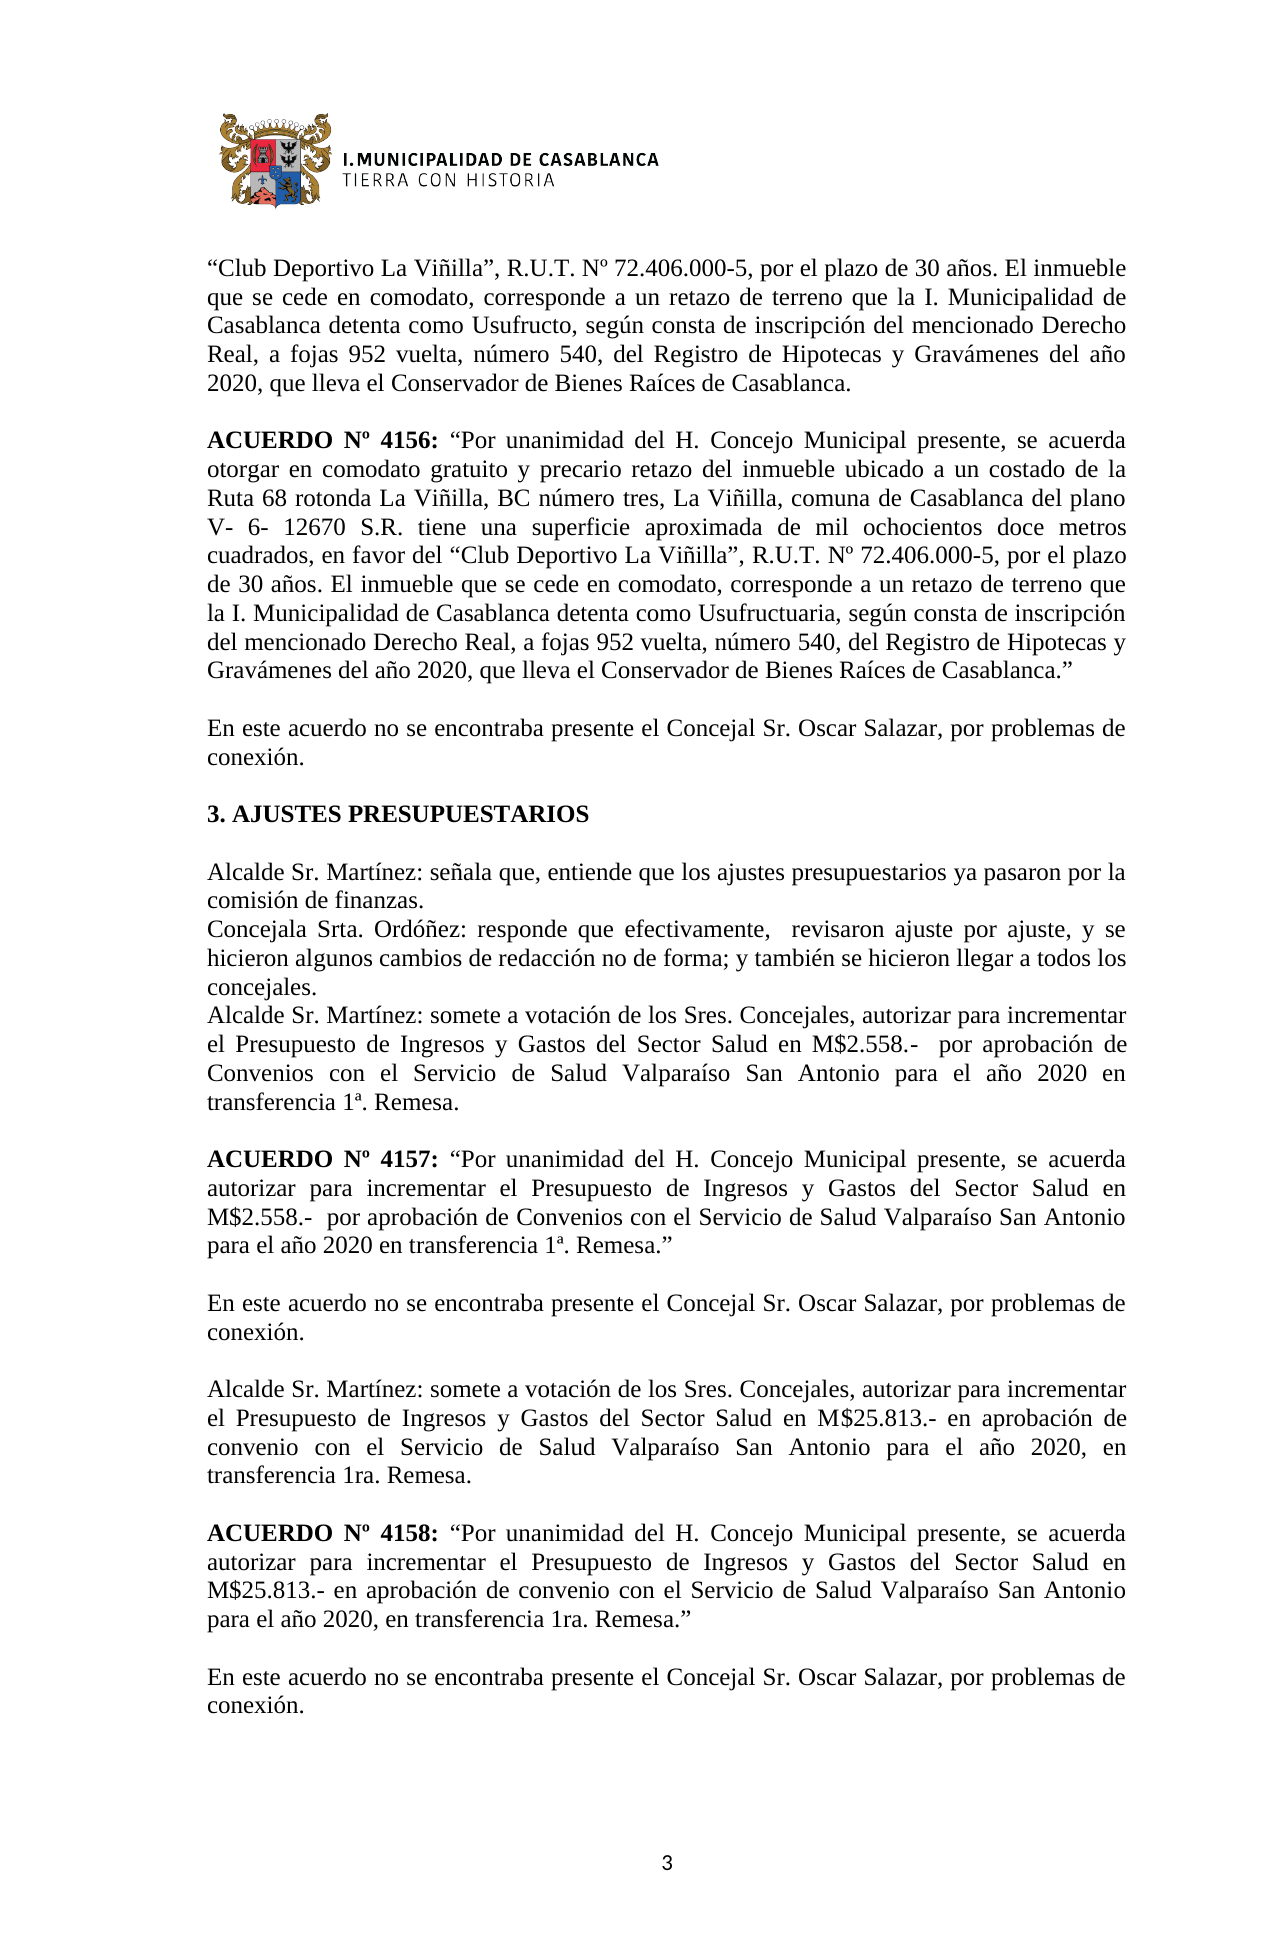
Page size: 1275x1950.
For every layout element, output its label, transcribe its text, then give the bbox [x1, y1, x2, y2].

text Alcalde Sr. Martínez: somete a votación de los Sres. Concejales, autorizar para incrementar el Presupuesto de Ingresos y Gastos del Sector Salud en M$2.558.- por aprobación de Convenios con el Servicio de Salud Valparaíso San Antonio para el año 2020 en transferencia 1ª. Remesa. [207, 1000, 1127, 1115]
text ACUERDO Nº 4157: “Por unanimidad del H. Concejo Municipal presente, se acuerda autorizar para incrementar el Presupuesto de Ingresos y Gastos del Sector Salud en M$2.558.- por aprobación de Convenios con el Servicio de Salud Valparaíso San Antonio para el año 2020 en transferencia 1ª. Remesa.” [207, 1144, 1127, 1259]
text En este acuerdo no se encontraba presente el Concejal Sr. Oscar Salazar, por problemas de conexión. [207, 713, 1127, 770]
text ACUERDO Nº 4156: “Por unanimidad del H. Concejo Municipal presente, se acuerda otorgar en comodato gratuito y precario retazo del inmueble ubicado a un costado de la Ruta 68 rotonda La Viñilla, BC número tres, La Viñilla, comuna de Casablanca del plano V- 6- 12670 S.R. tiene una superficie aproximada de mil ochocientos doce metros cuadrados, en favor del “Club Deportivo La Viñilla”, R.U.T. Nº 72.406.000-5, por el plazo de 30 años. El inmueble que se cede en comodato, corresponde a un retazo de terreno que la I. Municipalidad de Casablanca detenta como Usufructuaria, según consta de inscripción del mencionado Derecho Real, a fojas 952 vuelta, número 540, del Registro de Hipotecas y Gravámenes del año 2020, que lleva el Conservador de Bienes Raíces de Casablanca.” [207, 425, 1127, 684]
text Alcalde Sr. Martínez: somete a votación de los Sres. Concejales, autorizar para incrementar el Presupuesto de Ingresos y Gastos del Sector Salud en M$25.813.- en aprobación de convenio con el Servicio de Salud Valparaíso San Antonio para el año 2020, en transferencia 1ra. Remesa. [207, 1374, 1127, 1489]
text 3. AJUSTES PRESUPUESTARIOS [207, 799, 1127, 828]
picture [206, 73, 674, 253]
text En este acuerdo no se encontraba presente el Concejal Sr. Oscar Salazar, por problemas de conexión. [207, 1662, 1127, 1719]
text En este acuerdo no se encontraba presente el Concejal Sr. Oscar Salazar, por problemas de conexión. [207, 1288, 1127, 1345]
text ACUERDO Nº 4158: “Por unanimidad del H. Concejo Municipal presente, se acuerda autorizar para incrementar el Presupuesto de Ingresos y Gastos del Sector Salud en M$25.813.- en aprobación de convenio con el Servicio de Salud Valparaíso San Antonio para el año 2020, en transferencia 1ra. Remesa.” [207, 1518, 1127, 1633]
text Alcalde Sr. Martínez: señala que, entiende que los ajustes presupuestarios ya pasaron por la comisión de finanzas. [207, 857, 1127, 914]
text Concejala Srta. Ordóñez: responde que efectivamente, revisaron ajuste por ajuste, y se hicieron algunos cambios de redacción no de forma; y también se hicieron llegar a todos los concejales. [207, 914, 1127, 1000]
